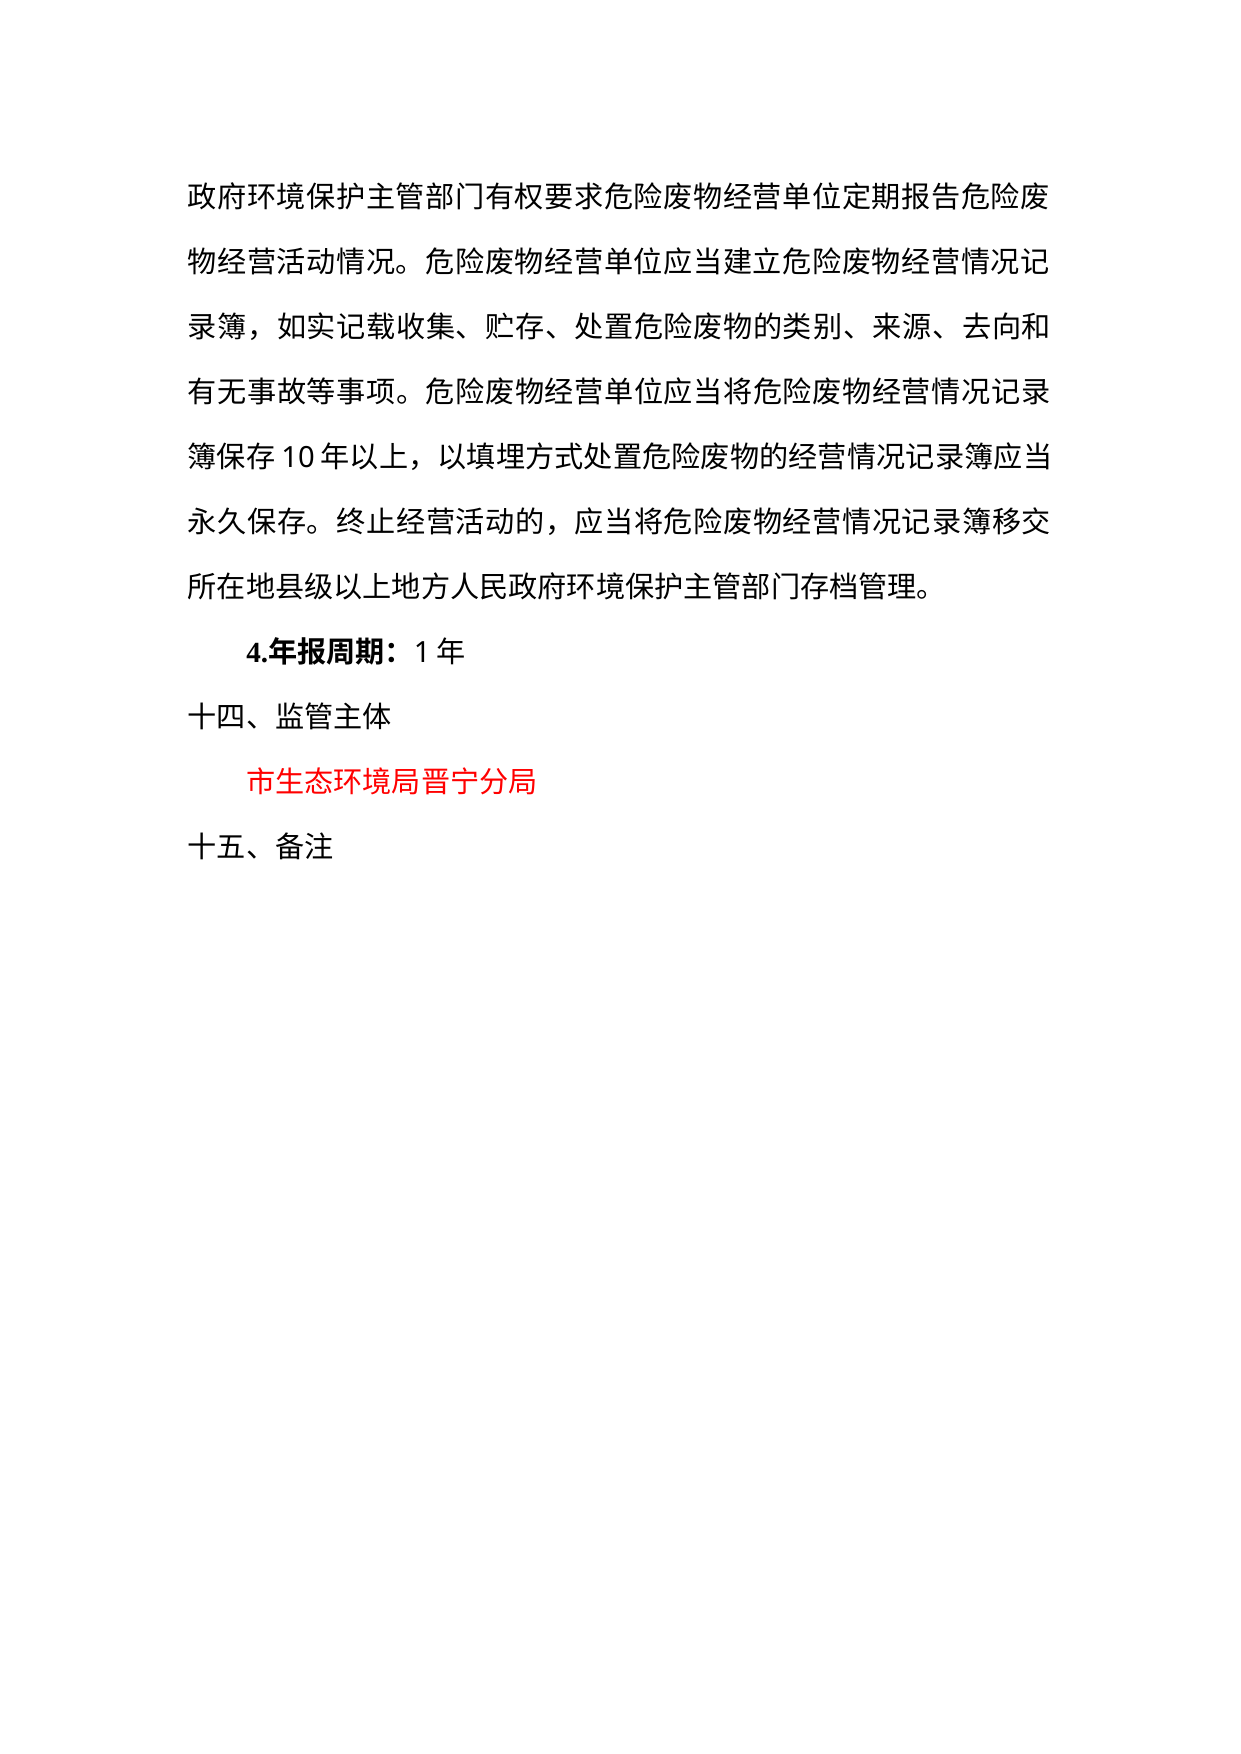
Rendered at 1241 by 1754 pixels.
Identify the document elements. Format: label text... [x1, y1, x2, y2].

list 市生态环境局晋宁分局 [187, 747, 1053, 812]
list 十五、备注 [187, 812, 1053, 877]
list 4.年报周期：1年 [187, 617, 1053, 682]
list 监管主体 [187, 682, 1053, 747]
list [187, 162, 1053, 617]
